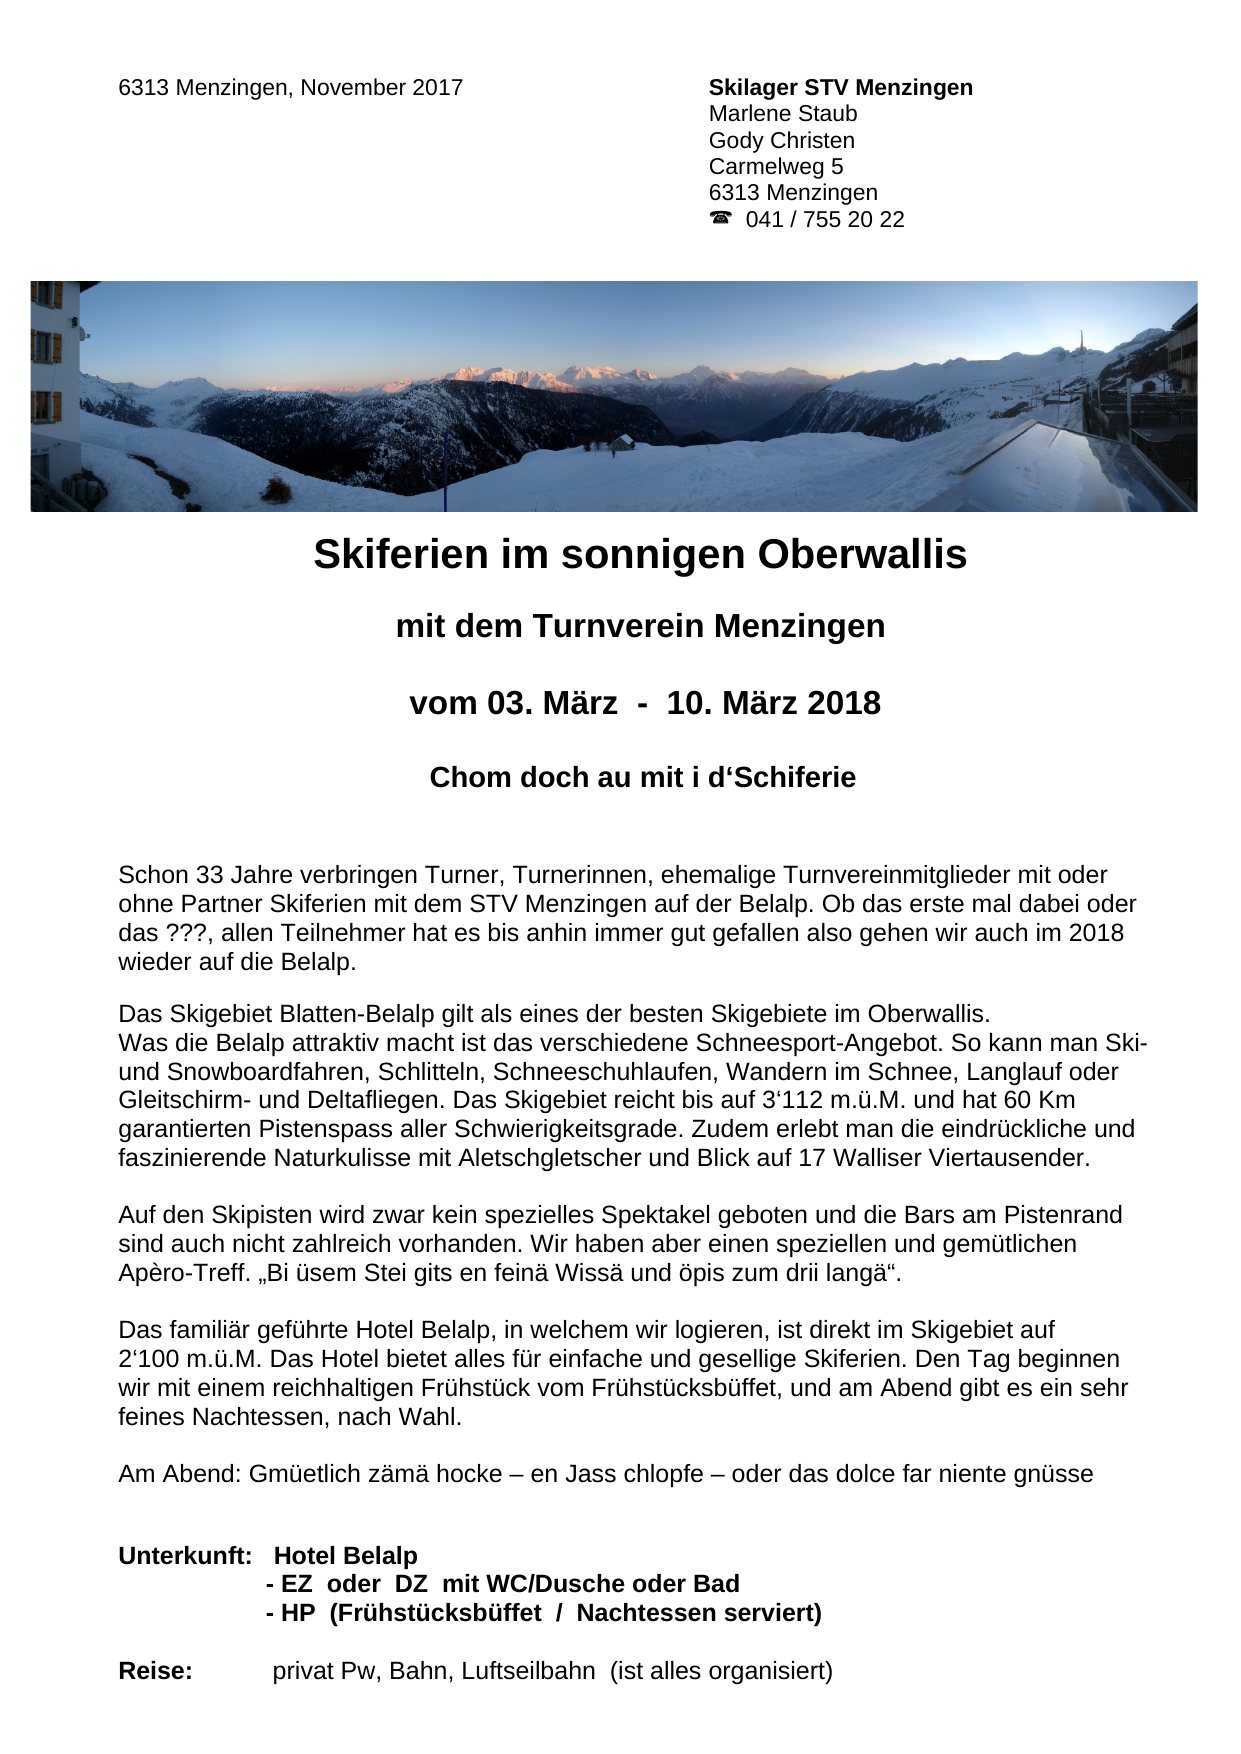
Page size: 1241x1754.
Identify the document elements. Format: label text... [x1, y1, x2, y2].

text sind auch nicht zahlreich vorhanden. Wir haben aber einen speziellen und gemütlichen [118, 1229, 1163, 1258]
text Unterkunft: Hotel Belalp [118, 1541, 1163, 1569]
text Auf den Skipisten wird zwar kein spezielles Spektakel geboten und die Bars am Pistenrand [118, 1201, 1163, 1229]
text mit dem Turnverein Menzingen [118, 606, 1163, 644]
text Chom doch au mit i d‘Schiferie [339, 759, 1163, 793]
text Am Abend: Gmüetlich zämä hocke – en Jass chlopfe – oder das dolce far niente gnüsse [118, 1459, 1163, 1488]
text wieder auf die Belalp. [118, 946, 1163, 975]
text Was die Belalp attraktiv macht ist das verschiedene Schneesport-Angebot. So kann man Ski- [118, 1028, 1163, 1057]
text Skiferien im sonnigen Oberwallis [118, 529, 1163, 577]
text Gody Christen [118, 127, 1163, 153]
text 2‘100 m.ü.M. Das Hotel bietet alles für einfache und gesellige Skiferien. Den Tag beginnen [118, 1344, 1163, 1373]
text 6313 Menzingen, November 2017 Skilager STV Menzingen [118, 74, 1163, 100]
text Carmelweg 5 [118, 153, 1163, 179]
text - EZ oder DZ mit WC/Dusche oder Bad [192, 1569, 1163, 1598]
text vom 03. März - 10. März 2018 [118, 683, 1163, 721]
text Marlene Staub [118, 100, 1163, 127]
text Apèro-Treff. „Bi üsem Stei gits en feinä Wissä und öpis zum drii langä“. [118, 1258, 1163, 1287]
text und Snowboardfahren, Schlitteln, Schneeschuhlaufen, Wandern im Schnee, Langlauf oder [118, 1057, 1163, 1086]
text 6313 Menzingen [118, 179, 1163, 206]
text 041 / 755 20 22 [118, 206, 1163, 232]
text - HP (Frühstücksbüffet / Nachtessen serviert) [192, 1598, 1163, 1627]
text Schon 33 Jahre verbringen Turner, Turnerinnen, ehemalige Turnvereinmitglieder mit oder ohne Partner Skiferien mit dem STV Menzingen auf der Belalp. Ob das erste mal dabei oder das ???, allen Teilnehmer hat es bis anhin immer gut gefallen also gehen wir auch im 2018 [118, 860, 1163, 946]
text Das Skigebiet Blatten-Belalp gilt als eines der besten Skigebiete im Oberwallis. [118, 999, 1163, 1028]
text Das familiär geführte Hotel Belalp, in welchem wir logieren, ist direkt im Skigebiet auf [118, 1316, 1163, 1344]
text wir mit einem reichhaltigen Frühstück vom Frühstücksbüffet, und am Abend gibt es ein sehr feines Nachtessen, nach Wahl. [118, 1373, 1163, 1431]
text Reise: privat Pw, Bahn, Luftseilbahn (ist alles organisiert) [118, 1656, 1163, 1684]
picture [30, 281, 1198, 512]
text Gleitschirm- und Deltafliegen. Das Skigebiet reicht bis auf 3‘112 m.ü.M. und hat 60 Km garantierten Pistenspass aller Schwierigkeitsgrade. Zudem erlebt man die eindrückliche und faszinierende Naturkulisse mit Aletschgletscher und Blick auf 17 Walliser Viertausender. [118, 1086, 1163, 1172]
